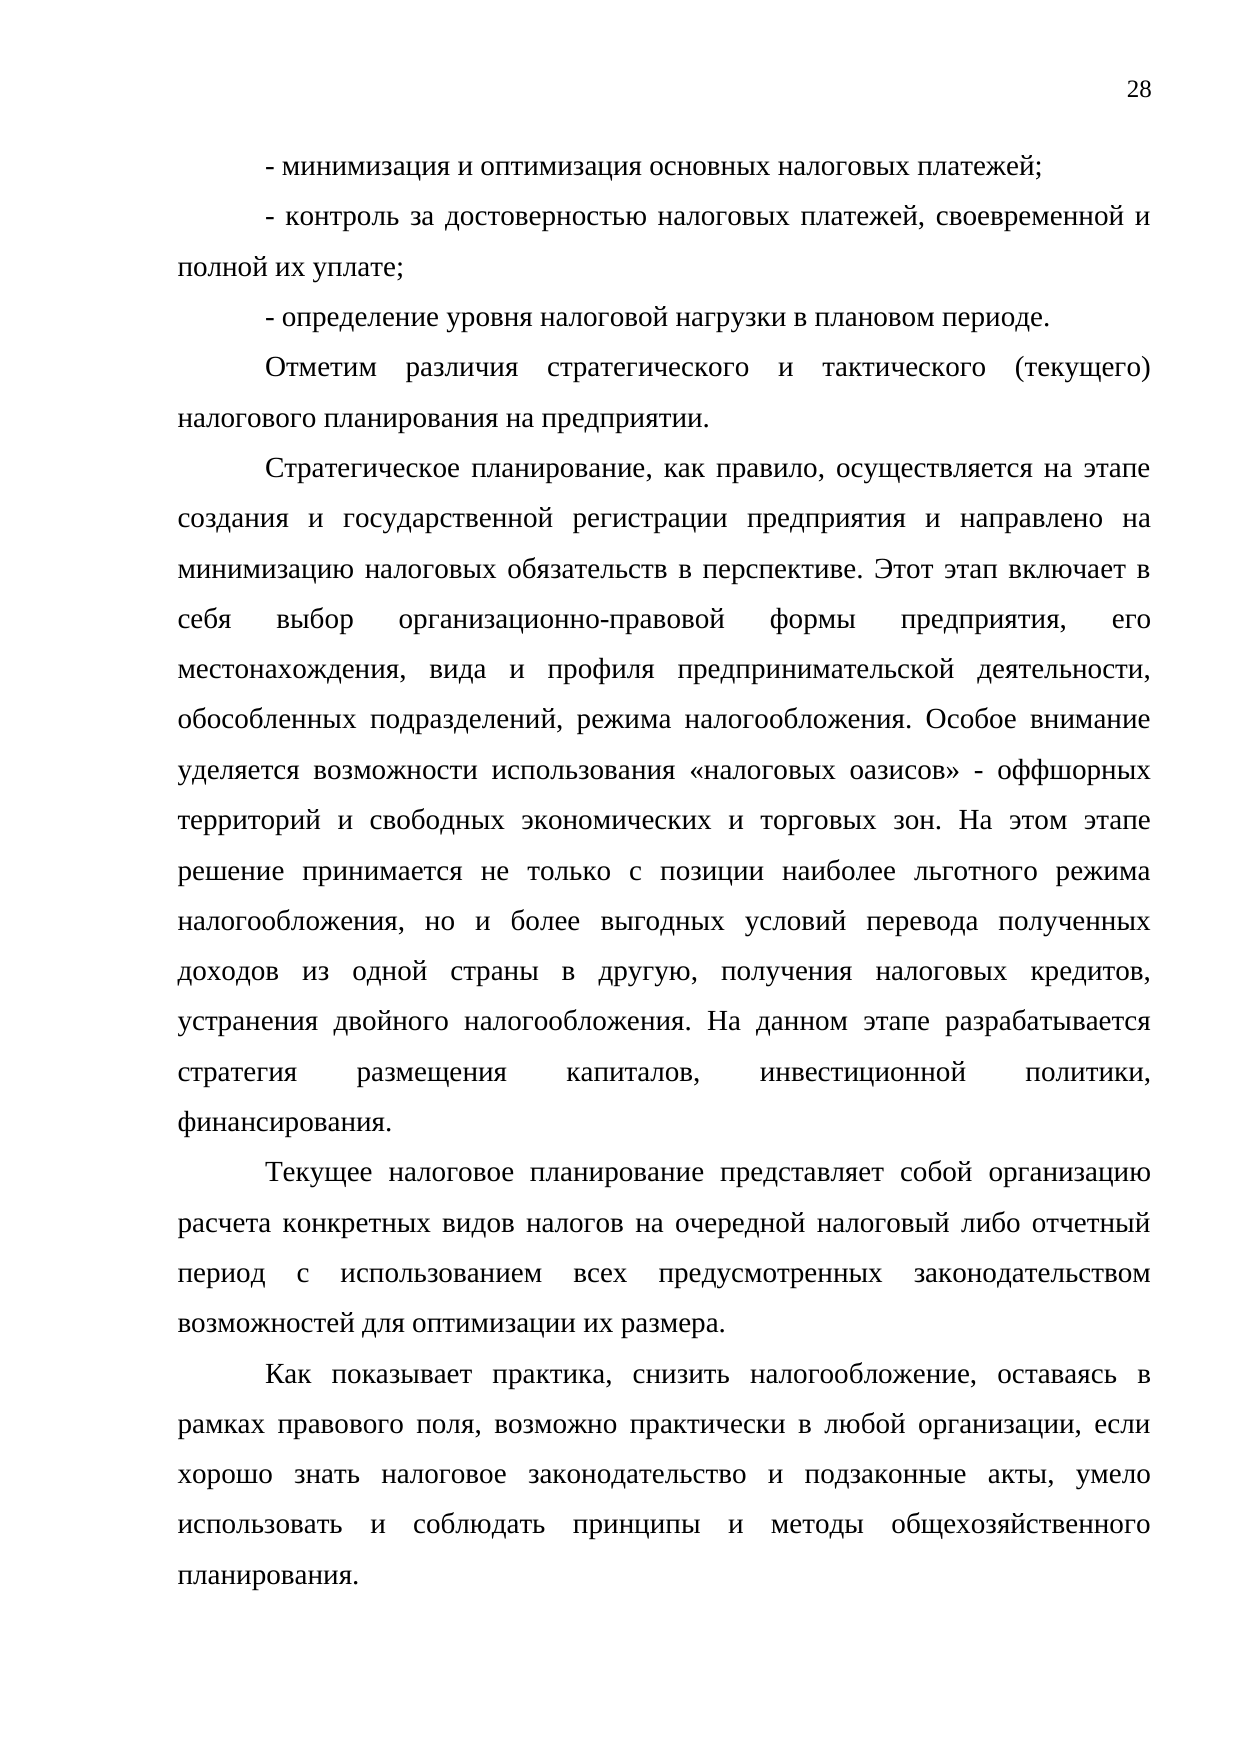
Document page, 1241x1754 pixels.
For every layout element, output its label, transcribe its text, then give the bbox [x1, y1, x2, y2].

text Как показывает практика, снизить налогообложение, оставаясь в рамках правового поля, возможно практически в любой организации, если хорошо знать налоговое законодательство и подзаконные акты, умело использовать и соблюдать принципы и методы общехозяйственного планирования. [177, 1356, 1152, 1591]
text - определение уровня налоговой нагрузки в плановом периоде. [177, 299, 1152, 333]
text Текущее налоговое планирование представляет собой организацию расчета конкретных видов налогов на очередной налоговый либо отчетный период с использованием всех предусмотренных законодательством возможностей для оптимизации их размера. [177, 1154, 1152, 1339]
text - минимизация и оптимизация основных налоговых платежей; [177, 118, 1152, 182]
text - контроль за достоверностью налоговых платежей, своевременной и полной их уплате; [177, 198, 1152, 282]
text Отметим различия стратегического и тактического (текущего) налогового планирования на предприятии. [177, 349, 1152, 433]
text Стратегическое планирование, как правило, осуществляется на этапе создания и государственной регистрации предприятия и направлено на минимизацию налоговых обязательств в перспективе. Этот этап включает в себя выбор организационно-правовой формы предприятия, его местонахождения, вида и профиля предпринимательской деятельности, обособленных подразделений, режима налогообложения. Особое внимание уделяется возможности использования «налоговых оазисов» - оффшорных территорий и свободных экономических и торговых зон. На этом этапе решение принимается не только с позиции наиболее льготного режима налогообложения, но и более выгодных условий перевода полученных доходов из одной страны в другую, получения налоговых кредитов, устранения двойного налогообложения. На данном этапе разрабатывается стратегия размещения капиталов, инвестиционной политики, финансирования. [177, 450, 1152, 1138]
